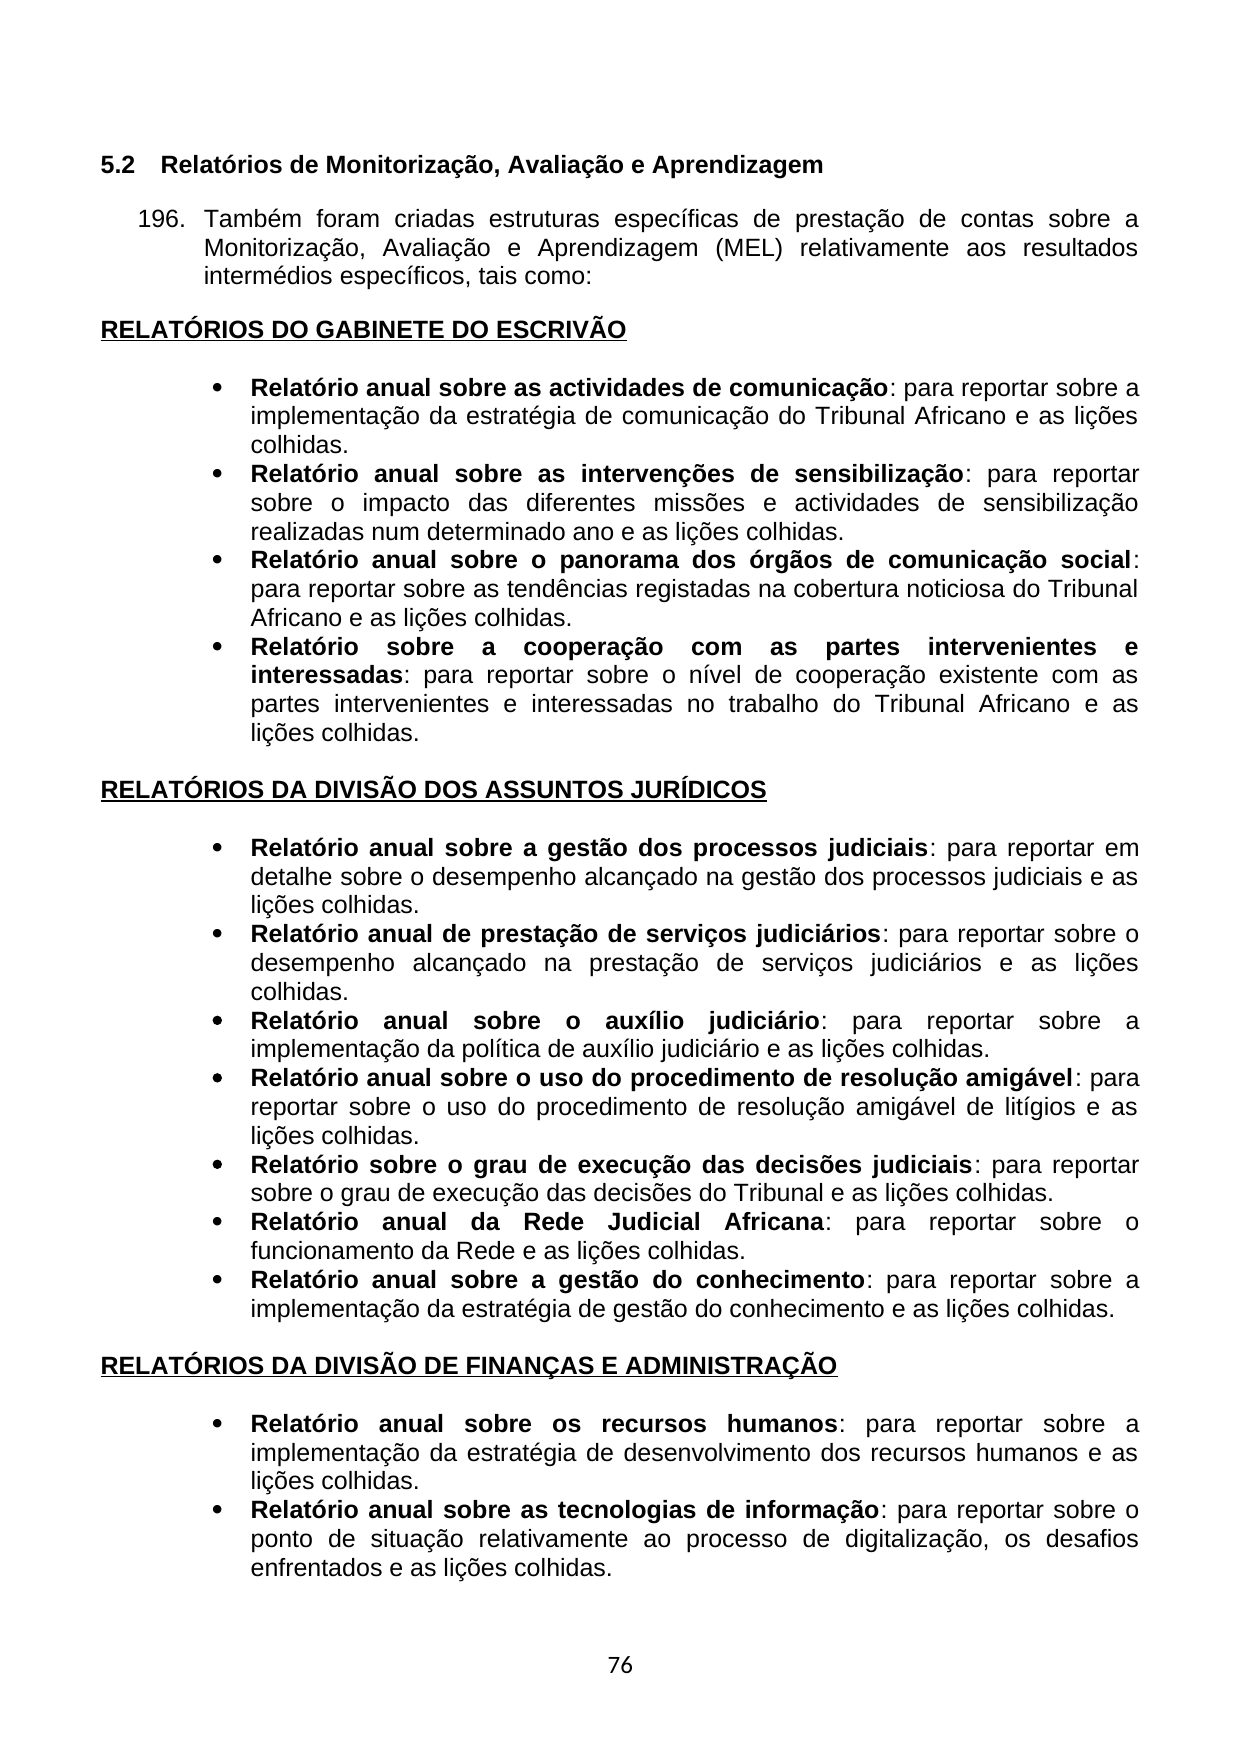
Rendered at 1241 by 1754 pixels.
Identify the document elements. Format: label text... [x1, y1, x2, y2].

list Relatório anual sobre o auxílio judiciário: para reportar sobre a implementação da política de auxílio judiciário e as lições colhidas. [213, 1006, 1140, 1063]
subtitle Relatórios de Monitorização, Avaliação e Aprendizagem [100, 150, 1140, 179]
list Relatório anual sobre as tecnologias de informação: para reportar sobre o ponto de situação relativamente ao processo de digitalização, os desafios enfrentados e as lições colhidas. [213, 1495, 1140, 1581]
list Também foram criadas estruturas específicas de prestação de contas sobre a Monitorização, Avaliação e Aprendizagem (MEL) relativamente aos resultados intermédios específicos, tais como: [137, 204, 1140, 290]
list Relatório anual sobre os recursos humanos: para reportar sobre a implementação da estratégia de desenvolvimento dos recursos humanos e as lições colhidas. [213, 1409, 1140, 1495]
text RELATÓRIOS DA DIVISÃO DE FINANÇAS E ADMINISTRAÇÃO [100, 1351, 1140, 1380]
list Relatório anual sobre o uso do procedimento de resolução amigável: para reportar sobre o uso do procedimento de resolução amigável de litígios e as lições colhidas. [213, 1063, 1140, 1149]
list Relatório anual de prestação de serviços judiciários: para reportar sobre o desempenho alcançado na prestação de serviços judiciários e as lições colhidas. [213, 919, 1140, 1006]
list Relatório anual sobre o panorama dos órgãos de comunicação social: para reportar sobre as tendências registadas na cobertura noticiosa do Tribunal Africano e as lições colhidas. [213, 545, 1140, 632]
list Relatório anual sobre as actividades de comunicação: para reportar sobre a implementação da estratégia de comunicação do Tribunal Africano e as lições colhidas. [213, 372, 1140, 459]
text RELATÓRIOS DO GABINETE DO ESCRIVÃO [100, 315, 1140, 344]
list Relatório anual da Rede Judicial Africana: para reportar sobre o funcionamento da Rede e as lições colhidas. [213, 1207, 1140, 1265]
list Relatório anual sobre a gestão dos processos judiciais: para reportar em detalhe sobre o desempenho alcançado na gestão dos processos judiciais e as lições colhidas. [213, 833, 1140, 919]
list Relatório sobre o grau de execução das decisões judiciais: para reportar sobre o grau de execução das decisões do Tribunal e as lições colhidas. [213, 1149, 1140, 1207]
list Relatório anual sobre a gestão do conhecimento: para reportar sobre a implementação da estratégia de gestão do conhecimento e as lições colhidas. [213, 1265, 1140, 1322]
text RELATÓRIOS DA DIVISÃO DOS ASSUNTOS JURÍDICOS [100, 775, 1140, 804]
list Relatório sobre a cooperação com as partes intervenientes e interessadas: para reportar sobre o nível de cooperação existente com as partes intervenientes e interessadas no trabalho do Tribunal Africano e as lições colhidas. [213, 632, 1140, 747]
list Relatório anual sobre as intervenções de sensibilização: para reportar sobre o impacto das diferentes missões e actividades de sensibilização realizadas num determinado ano e as lições colhidas. [213, 459, 1140, 545]
